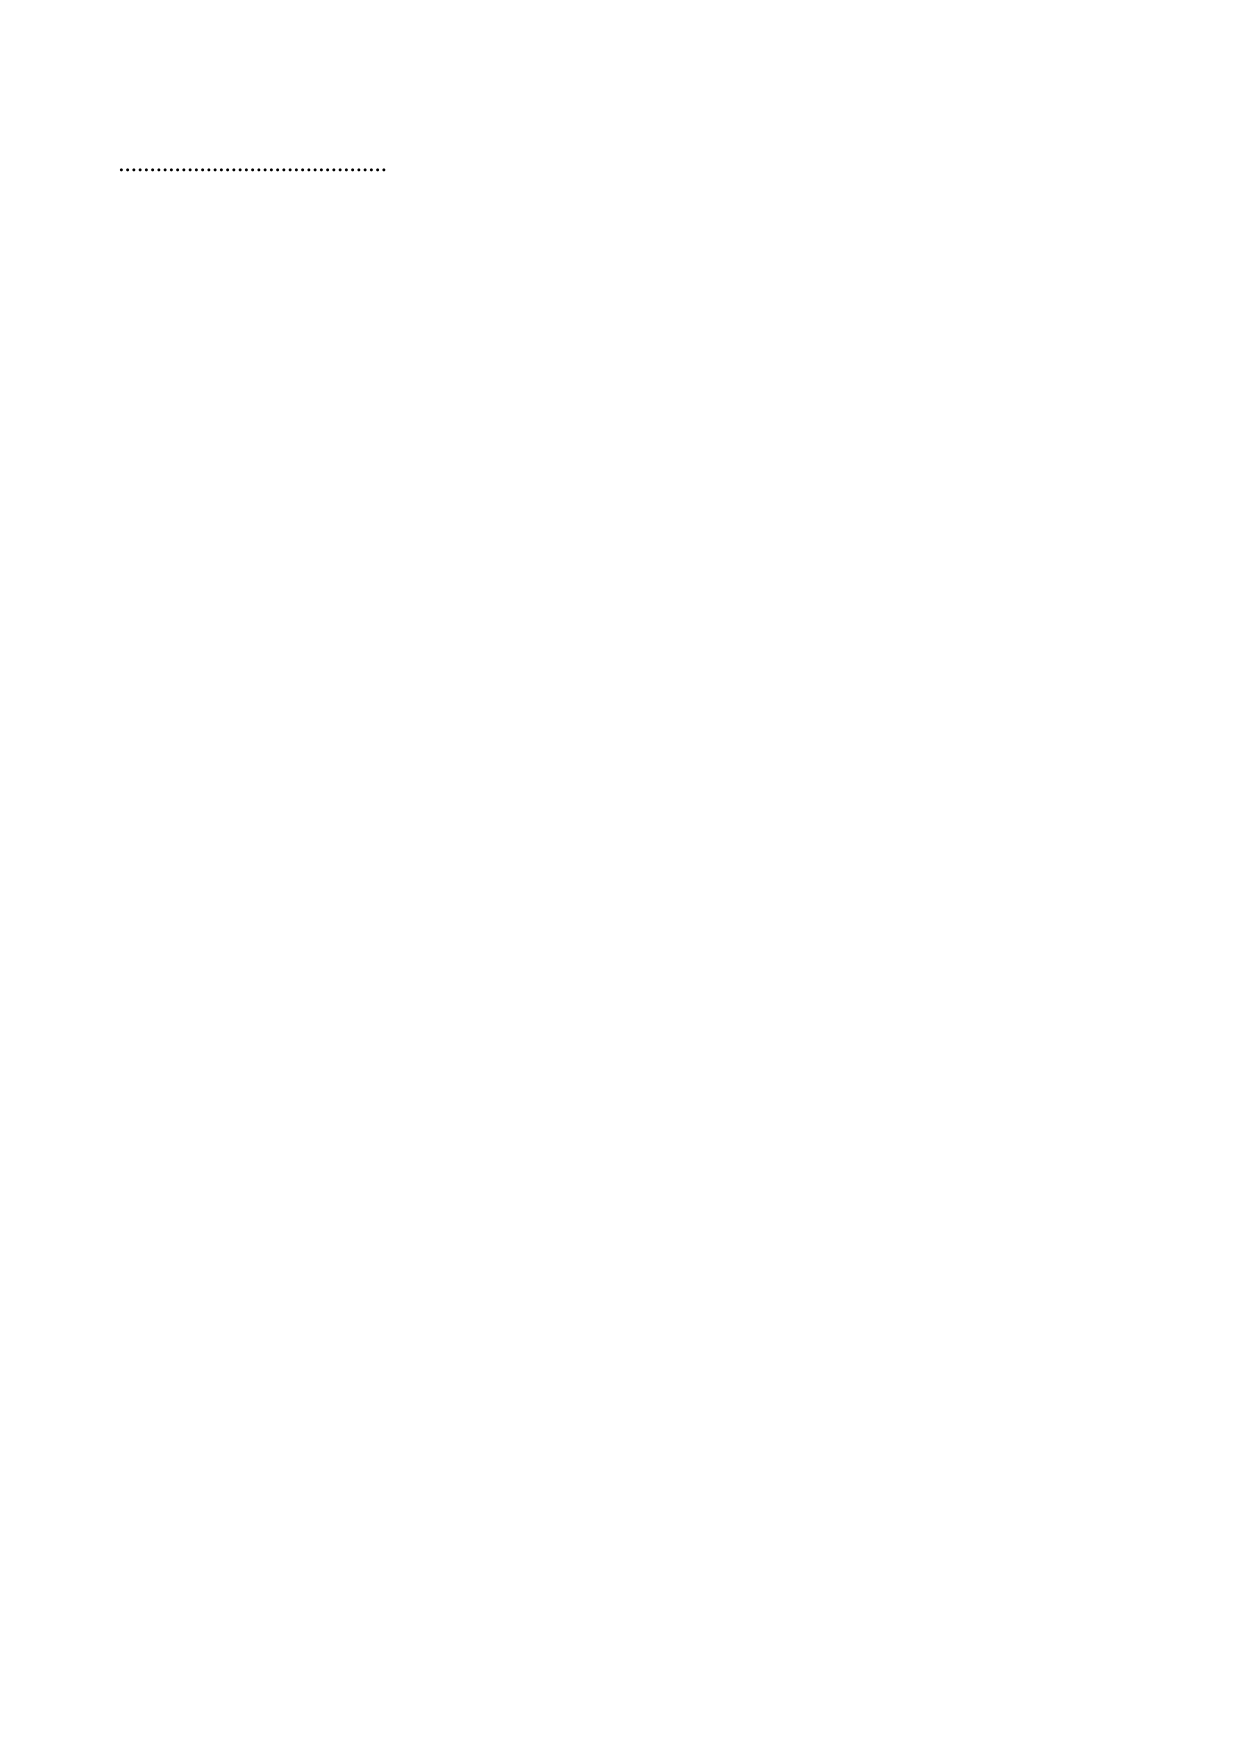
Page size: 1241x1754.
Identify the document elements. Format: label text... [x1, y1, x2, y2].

text ........................................... [118, 148, 1122, 176]
